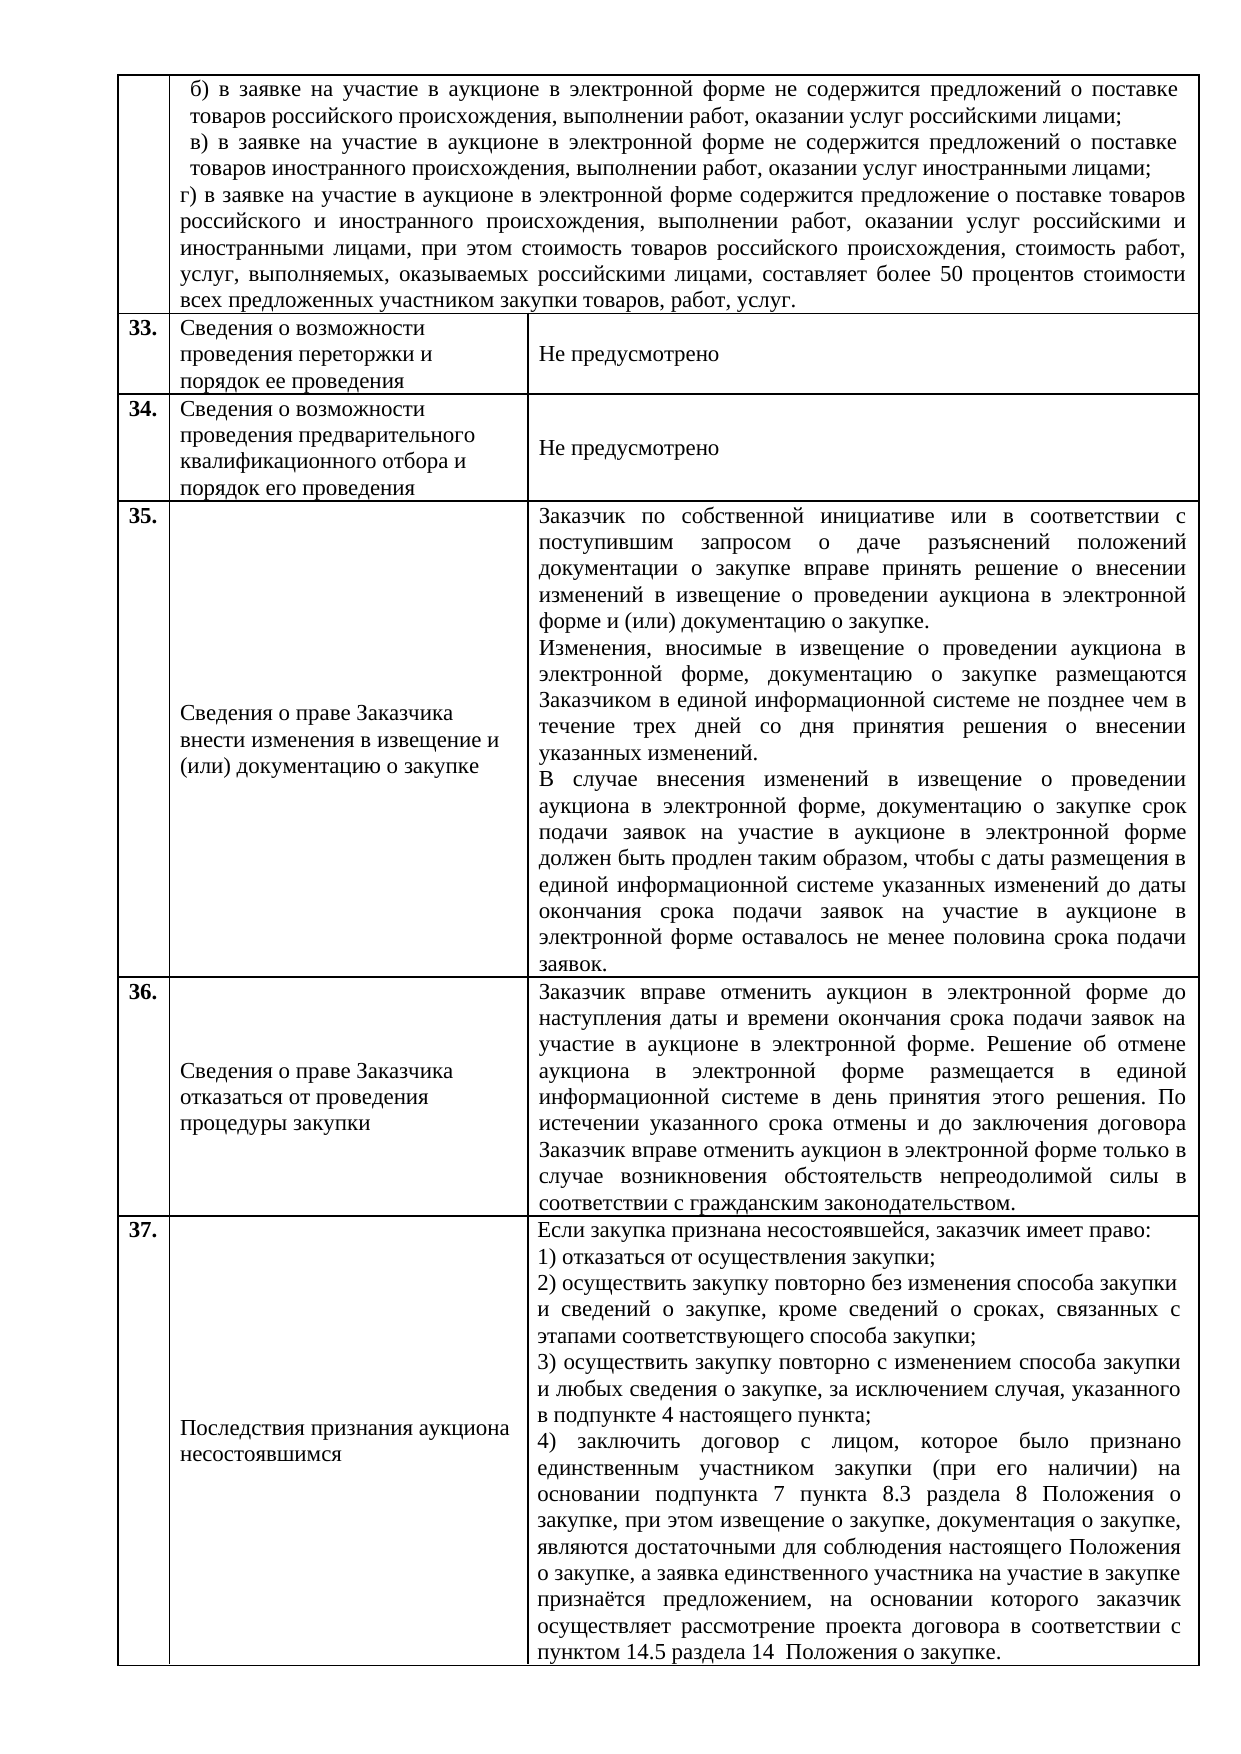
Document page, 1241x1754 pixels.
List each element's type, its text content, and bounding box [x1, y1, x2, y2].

table_cell Не предусмотрено [529, 395, 1198, 500]
table_cell Заказчик по собственной инициативе или в соответствии с поступившим запросом о даче разъяснений положений документации о закупке вправе принять решение о внесении изменений в извещение о проведении аукциона в электронной форме и (или) документацию о закупке. Изменения, вносимые в извещение о проведении аукциона в электронной форме, документацию о закупке размещаются Заказчиком в единой информационной системе не позднее чем в течение трех дней со дня принятия решения о внесении указанных изменений. В случае внесения изменений в извещение о проведении аукциона в электронной форме, документацию о закупке срок подачи заявок на участие в аукционе в электронной форме должен быть продлен таким образом, чтобы с даты размещения в единой информационной системе указанных изменений до даты окончания срока подачи заявок на участие в аукционе в электронной форме оставалось не менее половина срока подачи заявок. [529, 502, 1198, 976]
table_cell Сведения о возможности проведения предварительного квалификационного отбора и порядок его проведения [170, 395, 527, 500]
table_cell Если закупка признана несостоявшейся, заказчик имеет право: 1) отказаться от осуществления закупки; 2) осуществить закупку повторно без изменения способа закупки и сведений о закупке, кроме сведений о сроках, связанных с этапами соответствующего способа закупки; 3) осуществить закупку повторно с изменением способа закупки и любых сведения о закупке, за исключением случая, указанного в подпункте 4 настоящего пункта; 4) заключить договор с лицом, которое было признано единственным участником закупки (при его наличии) на основании подпункта 7 пункта 8.3 раздела 8 Положения о закупке, при этом извещение о закупке, документация о закупке, являются достаточными для соблюдения настоящего Положения о закупке, а заявка единственного участника на участие в закупке признаётся предложением, на основании которого заказчик осуществляет рассмотрение проекта договора в соответствии с пунктом 14.5 раздела 14 Положения о закупке. [529, 1217, 1198, 1664]
table_cell Заказчик вправе отменить аукцион в электронной форме до наступления даты и времени окончания срока подачи заявок на участие в аукционе в электронной форме. Решение об отмене аукциона в электронной форме размещается в единой информационной системе в день принятия этого решения. По истечении указанного срока отмены и до заключения договора Заказчик вправе отменить аукцион в электронной форме только в случае возникновения обстоятельств непреодолимой силы в соответствии с гражданским законодательством. [529, 978, 1198, 1215]
table_cell Сведения о возможности проведения переторжки и порядок ее проведения [170, 314, 527, 393]
table_cell Не предусмотрено [529, 314, 1198, 393]
table_cell [119, 76, 169, 313]
table_cell Последствия признания аукциона несостоявшимся [170, 1217, 527, 1664]
table_cell [119, 1217, 169, 1664]
table_cell Сведения о праве Заказчика внести изменения в извещение и (или) документацию о закупке [170, 502, 527, 976]
table_cell [119, 502, 169, 976]
table_cell [119, 395, 169, 500]
table_cell [119, 978, 169, 1215]
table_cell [170, 76, 1198, 313]
table_cell Сведения о праве Заказчика отказаться от проведения процедуры закупки [170, 978, 527, 1215]
table_cell [119, 314, 169, 393]
